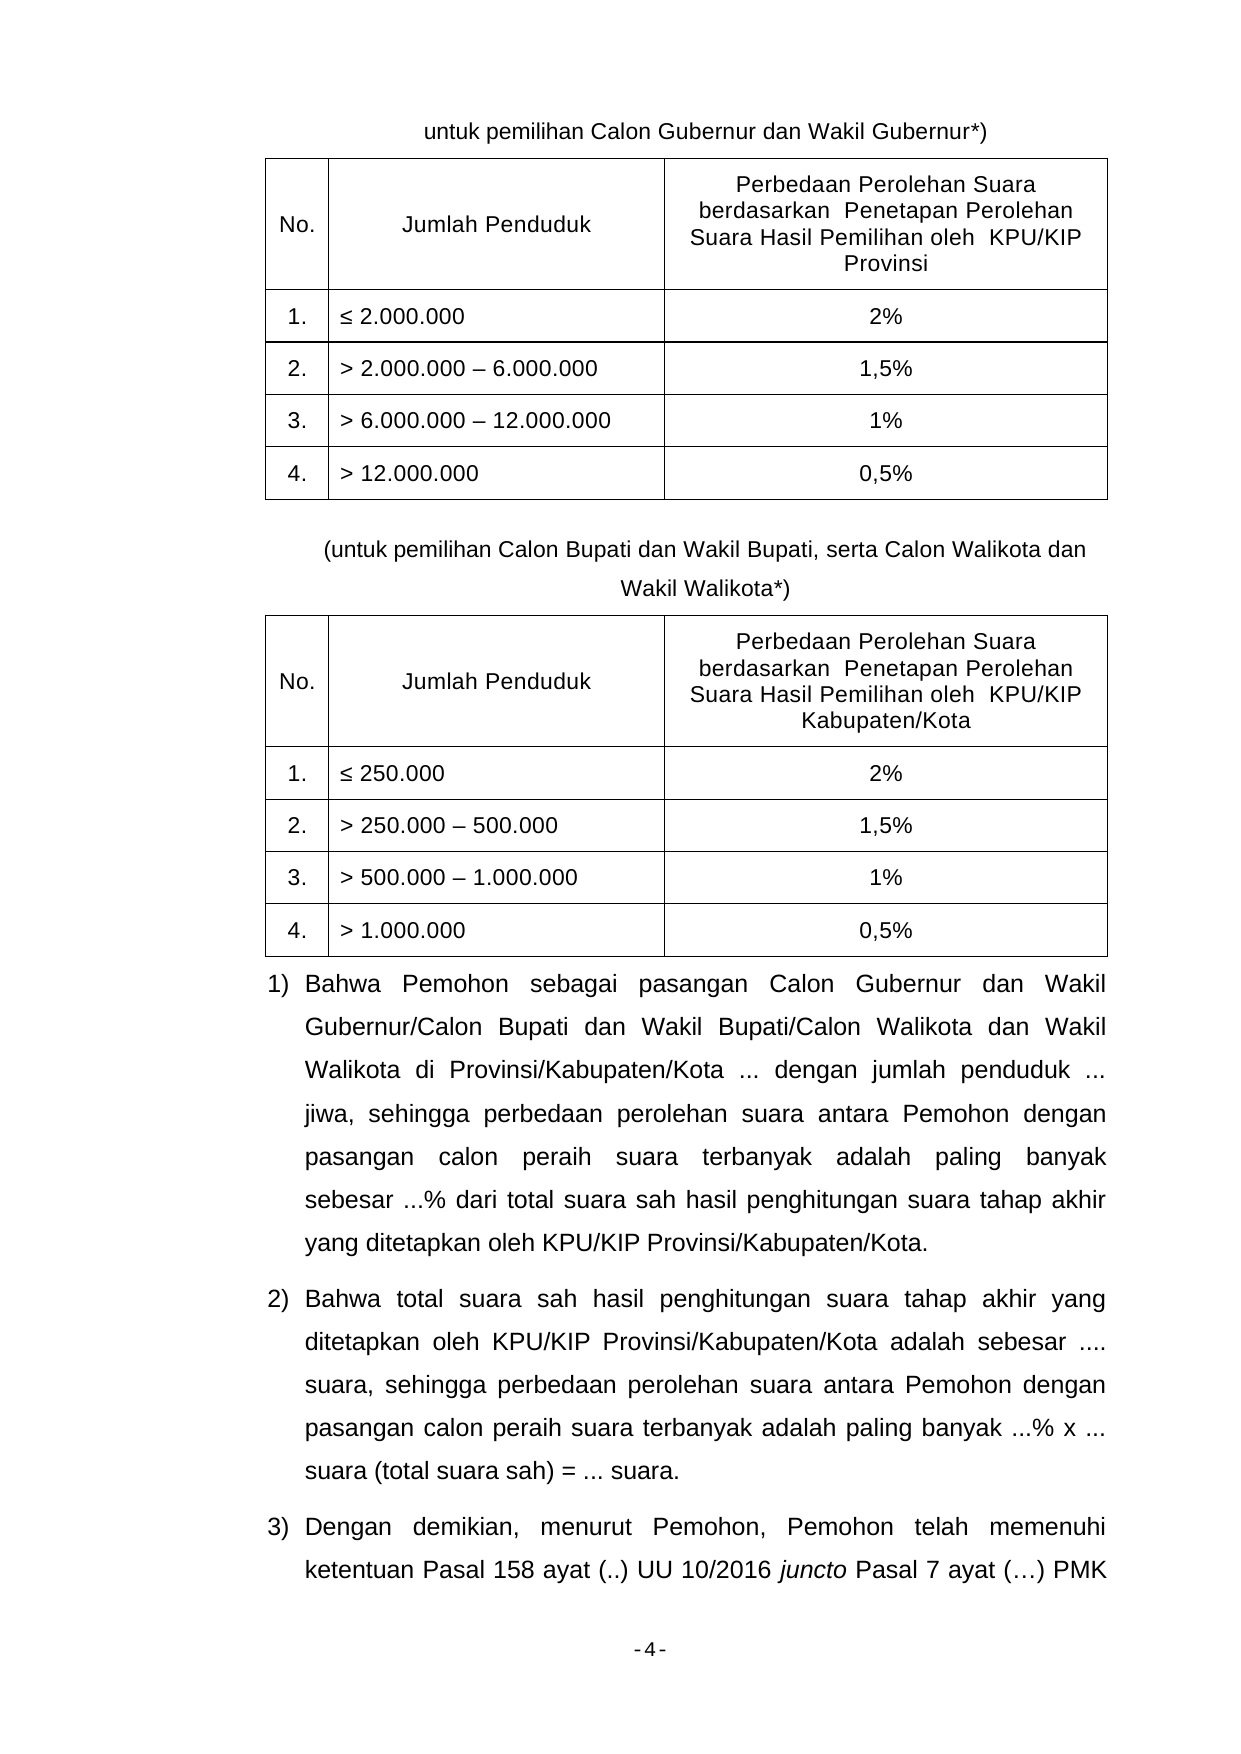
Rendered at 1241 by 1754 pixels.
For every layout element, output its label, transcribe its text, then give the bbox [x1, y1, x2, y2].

list (untuk pemilihan Calon Bupati dan Wakil Bupati, serta Calon Walikota dan Wakil Walikota*) [303, 536, 1107, 601]
table_cell 1. [266, 747, 328, 798]
table_cell 2. [266, 800, 328, 851]
table_cell 0,5% [665, 904, 1107, 956]
table_cell > 2.000.000 – 6.000.000 [329, 343, 664, 394]
table_cell 1,5% [665, 800, 1107, 851]
table_cell > 6.000.000 – 12.000.000 [329, 395, 664, 446]
table_cell 0,5% [665, 447, 1107, 499]
table_header Perbedaan Perolehan Suara berdasarkan Penetapan Perolehan Suara Hasil Pemilihan oleh KPU/KIP Provinsi [665, 159, 1107, 289]
table_cell 3. [266, 852, 328, 903]
table_cell 1. [266, 290, 328, 341]
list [267, 1512, 1107, 1583]
list Bahwa Pemohon sebagai pasangan Calon Gubernur dan Wakil Gubernur/Calon Bupati dan Wakil Bupati/Calon Walikota dan Wakil Walikota di Provinsi/Kabupaten/Kota ... dengan jumlah penduduk ... jiwa, sehingga perbedaan perolehan suara antara Pemohon dengan pasangan calon peraih suara terbanyak adalah paling banyak sebesar ...% dari total suara sah hasil penghitungan suara tahap akhir yang ditetapkan oleh KPU/KIP Provinsi/Kabupaten/Kota. [267, 969, 1107, 1257]
table_header Perbedaan Perolehan Suara berdasarkan Penetapan Perolehan Suara Hasil Pemilihan oleh KPU/KIP Kabupaten/Kota [665, 616, 1107, 746]
table_cell ≤ 2.000.000 [329, 290, 664, 341]
list untuk pemilihan Calon Gubernur dan Wakil Gubernur*) [303, 118, 1107, 144]
table_cell > 250.000 – 500.000 [329, 800, 664, 851]
table_cell > 12.000.000 [329, 447, 664, 499]
list Bahwa total suara sah hasil penghitungan suara tahap akhir yang ditetapkan oleh KPU/KIP Provinsi/Kabupaten/Kota adalah sebesar .... suara, sehingga perbedaan perolehan suara antara Pemohon dengan pasangan calon peraih suara terbanyak adalah paling banyak ...% x ... suara (total suara sah) = ... suara. [267, 1283, 1107, 1485]
table_cell 2. [266, 343, 328, 394]
table_cell 1,5% [665, 343, 1107, 394]
table_cell > 1.000.000 [329, 904, 664, 956]
table_cell > 500.000 – 1.000.000 [329, 852, 664, 903]
table_cell 1% [665, 395, 1107, 446]
table_cell 3. [266, 395, 328, 446]
table_header No. [266, 159, 328, 289]
table_cell 4. [266, 447, 328, 499]
table_cell ≤ 250.000 [329, 747, 664, 798]
table_header No. [266, 616, 328, 746]
table_cell 1% [665, 852, 1107, 903]
table_header Jumlah Penduduk [329, 616, 664, 746]
table_header Jumlah Penduduk [329, 159, 664, 289]
table_cell 2% [665, 747, 1107, 798]
table_cell 2% [665, 290, 1107, 341]
table_cell 4. [266, 904, 328, 956]
